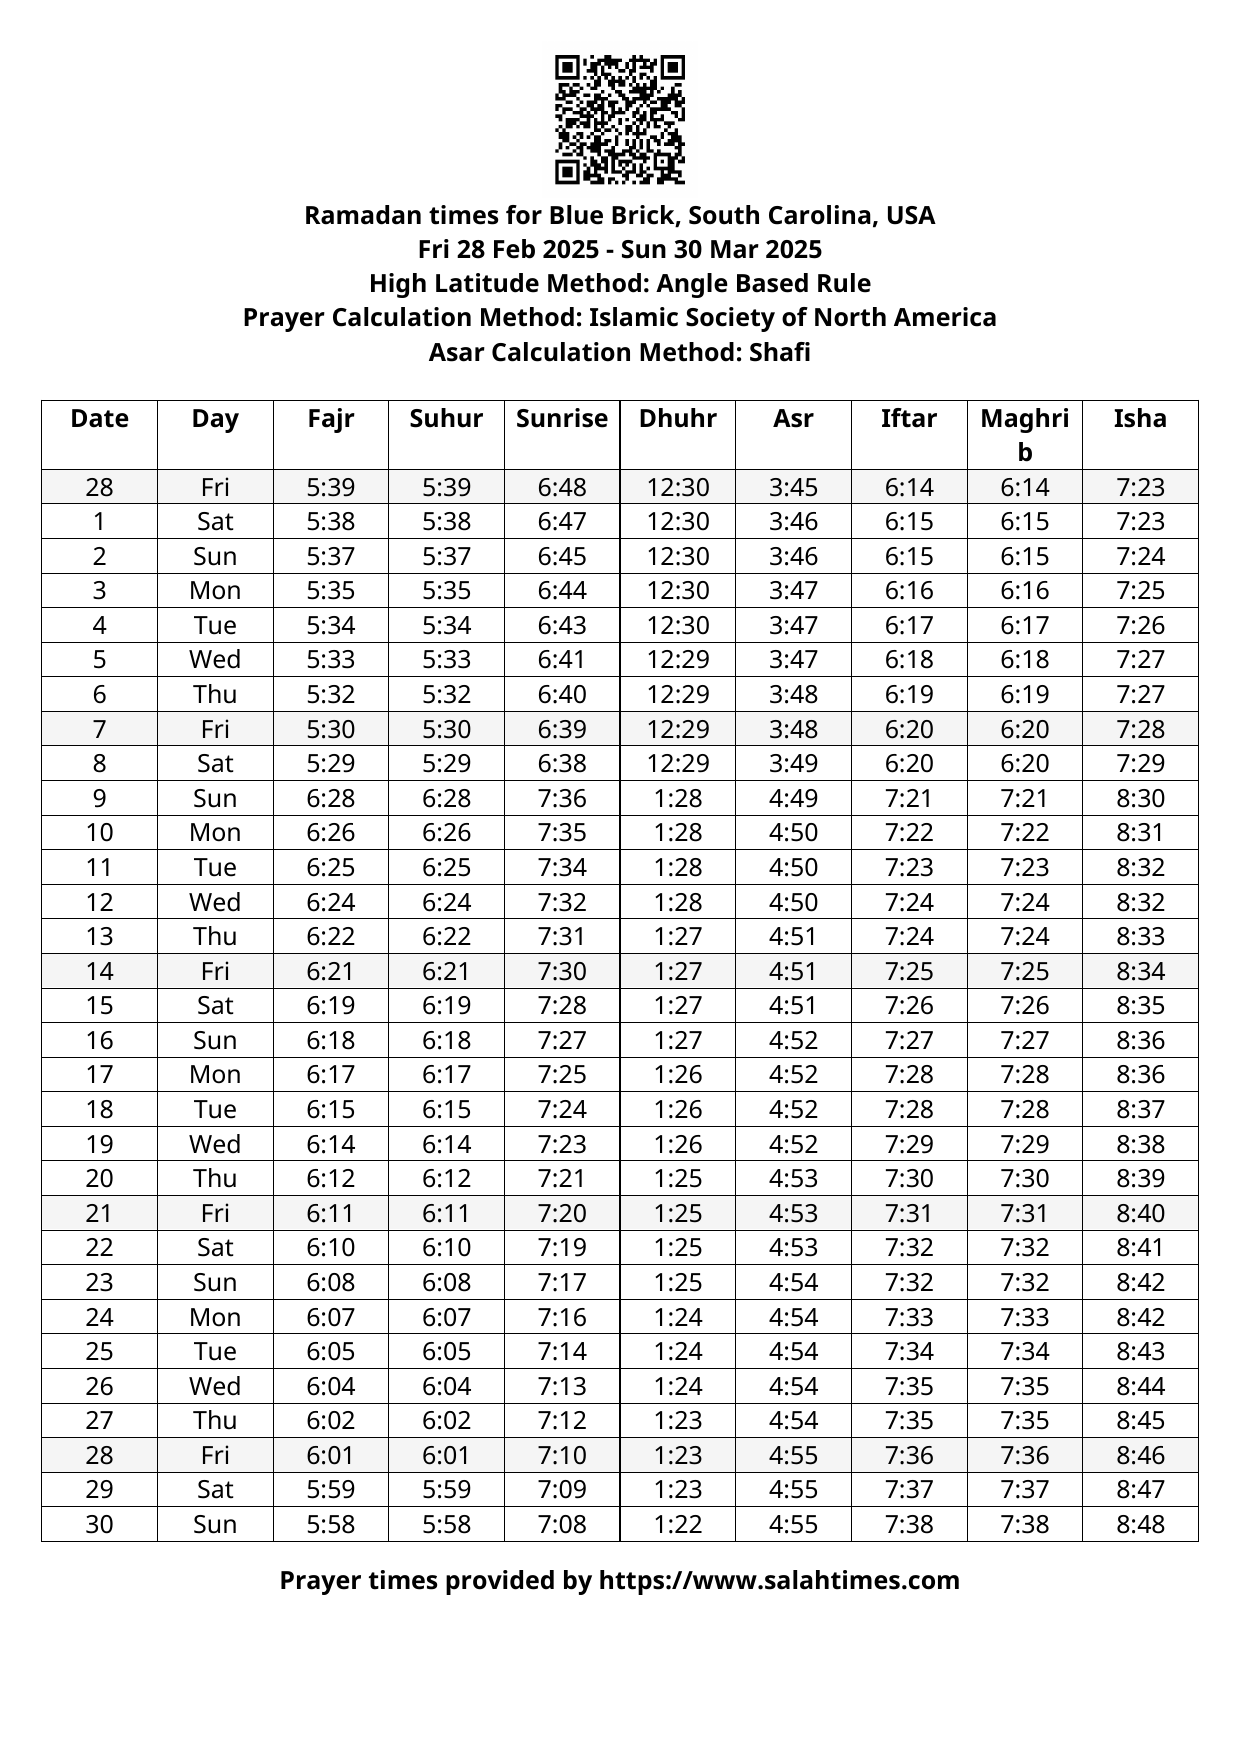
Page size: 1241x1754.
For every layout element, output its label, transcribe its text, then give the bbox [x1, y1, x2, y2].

table_cell 7 [42, 712, 157, 745]
table_header Date [42, 401, 157, 469]
table_cell 6:14 [389, 1127, 504, 1160]
table_cell 7:12 [505, 1404, 619, 1437]
table_cell 4:50 [736, 816, 851, 849]
table_cell 6:21 [274, 954, 388, 987]
table_cell 6:14 [852, 470, 967, 503]
table_cell 1:23 [621, 1473, 735, 1506]
table_cell 6:25 [389, 850, 504, 884]
table_cell 6:18 [968, 643, 1082, 676]
table_cell 8:36 [1083, 1058, 1198, 1091]
table_cell 7:29 [968, 1127, 1082, 1160]
table_cell 7:36 [505, 781, 619, 814]
table_cell 1:25 [621, 1161, 735, 1195]
text Prayer Calculation Method: Islamic Society of North America [42, 300, 1198, 334]
table_cell 6:07 [274, 1300, 388, 1333]
table_cell 6:28 [274, 781, 388, 814]
table_cell 26 [42, 1369, 157, 1402]
table_cell 6:15 [389, 1092, 504, 1126]
table_cell 6:24 [389, 885, 504, 918]
table_cell 7:24 [505, 1092, 619, 1126]
table_cell 4:55 [736, 1473, 851, 1506]
table_cell 21 [42, 1196, 157, 1229]
table_cell Sun [158, 539, 273, 572]
table_cell 6:17 [852, 608, 967, 642]
table_cell 6:21 [389, 954, 504, 987]
table_cell 7:28 [968, 1058, 1082, 1091]
table_cell 6:20 [968, 746, 1082, 780]
table_cell 7:28 [968, 1092, 1082, 1126]
table_cell 6:07 [389, 1300, 504, 1333]
table_cell 12:30 [621, 539, 735, 572]
table_cell 1:24 [621, 1334, 735, 1368]
table_cell 6:01 [274, 1438, 388, 1472]
table_cell 4:52 [736, 1092, 851, 1126]
table_cell 3 [42, 574, 157, 607]
table_cell 14 [42, 954, 157, 987]
table_cell 12:30 [621, 574, 735, 607]
table_cell 7:17 [505, 1265, 619, 1299]
table_cell 27 [42, 1404, 157, 1437]
table_cell 3:49 [736, 746, 851, 780]
table_cell 3:47 [736, 608, 851, 642]
table_cell 5:37 [389, 539, 504, 572]
table_cell 1:28 [621, 781, 735, 814]
table_cell 7:29 [852, 1127, 967, 1160]
table_cell 7:22 [968, 816, 1082, 849]
table_cell 12:29 [621, 677, 735, 711]
table_cell 6:20 [968, 712, 1082, 745]
table_cell 4:53 [736, 1196, 851, 1229]
table_cell 7:35 [852, 1369, 967, 1402]
table_cell 7:21 [505, 1161, 619, 1195]
table_cell 3:45 [736, 470, 851, 503]
table_cell 25 [42, 1334, 157, 1368]
table_cell 7:28 [852, 1058, 967, 1091]
table_cell 1:25 [621, 1196, 735, 1229]
table_cell 1:24 [621, 1369, 735, 1402]
table_cell 4:52 [736, 1127, 851, 1160]
table_cell Tue [158, 1092, 273, 1126]
table_cell 6:18 [389, 1023, 504, 1057]
table_cell 6:18 [852, 643, 967, 676]
table_cell 7:32 [505, 885, 619, 918]
table_cell 7:31 [968, 1196, 1082, 1229]
table_cell 5:59 [389, 1473, 504, 1506]
table_cell 8:36 [1083, 1023, 1198, 1057]
table_cell 7:26 [968, 989, 1082, 1022]
table_cell Sat [158, 746, 273, 780]
table_cell 6:05 [389, 1334, 504, 1368]
table_cell 7:23 [968, 850, 1082, 884]
table_cell 4:50 [736, 885, 851, 918]
table_cell 1:28 [621, 885, 735, 918]
table_cell Sun [158, 1265, 273, 1299]
table_cell 1:24 [621, 1300, 735, 1333]
table_cell 7:21 [852, 781, 967, 814]
table_cell 7:25 [968, 954, 1082, 987]
table_cell 6:41 [505, 643, 619, 676]
table_cell 3:46 [736, 504, 851, 538]
table_cell 4:55 [736, 1438, 851, 1472]
table_cell 6:25 [274, 850, 388, 884]
table_cell Thu [158, 1161, 273, 1195]
table_cell 6:17 [968, 608, 1082, 642]
table_cell Fri [158, 470, 273, 503]
table_header Iftar [852, 401, 967, 469]
table_cell 18 [42, 1092, 157, 1126]
table_cell Fri [158, 954, 273, 987]
table_cell 5 [42, 643, 157, 676]
table_cell 7:32 [968, 1231, 1082, 1264]
table_cell 7:13 [505, 1369, 619, 1402]
table_cell 5:34 [274, 608, 388, 642]
table_cell 7:28 [1083, 712, 1198, 745]
table_cell 6:08 [389, 1265, 504, 1299]
table_cell 7:36 [968, 1438, 1082, 1472]
table_cell 7:22 [852, 816, 967, 849]
table_cell 6:15 [274, 1092, 388, 1126]
table_cell 15 [42, 989, 157, 1022]
table_cell 6:11 [274, 1196, 388, 1229]
text Fri 28 Feb 2025 - Sun 30 Mar 2025 [42, 232, 1198, 266]
table_cell 1:25 [621, 1231, 735, 1264]
table_cell 7:27 [852, 1023, 967, 1057]
table_cell Wed [158, 885, 273, 918]
table_cell 19 [42, 1127, 157, 1160]
table_cell Mon [158, 816, 273, 849]
table_cell 6:48 [505, 470, 619, 503]
table_cell 6:10 [274, 1231, 388, 1264]
table_cell 23 [42, 1265, 157, 1299]
table_cell 8:33 [1083, 919, 1198, 953]
table_cell 3:46 [736, 539, 851, 572]
table_cell 6:16 [968, 574, 1082, 607]
table_cell 5:33 [389, 643, 504, 676]
table_cell 7:24 [852, 885, 967, 918]
table_header Sunrise [505, 401, 619, 469]
table_cell 6:39 [505, 712, 619, 745]
table_cell 12 [42, 885, 157, 918]
table_cell 12:29 [621, 746, 735, 780]
table_cell 7:33 [852, 1300, 967, 1333]
table_cell 6:19 [389, 989, 504, 1022]
table_cell Mon [158, 574, 273, 607]
table_cell 3:47 [736, 643, 851, 676]
table_cell 6:01 [389, 1438, 504, 1472]
table_cell 8:47 [1083, 1473, 1198, 1506]
table_cell Fri [158, 712, 273, 745]
table_cell 6:20 [852, 746, 967, 780]
table_cell 8:30 [1083, 781, 1198, 814]
table_cell 4:54 [736, 1265, 851, 1299]
table_cell 5:30 [274, 712, 388, 745]
table_cell 7:30 [852, 1161, 967, 1195]
table_cell 7:35 [968, 1369, 1082, 1402]
table_cell 6:19 [852, 677, 967, 711]
table_cell 4:52 [736, 1023, 851, 1057]
table_cell 7:27 [1083, 643, 1198, 676]
table_cell Fri [158, 1438, 273, 1472]
table_cell 8:42 [1083, 1300, 1198, 1333]
table_cell 4:49 [736, 781, 851, 814]
table_cell 7:32 [852, 1265, 967, 1299]
table_cell 7:37 [968, 1473, 1082, 1506]
table_cell 1:26 [621, 1127, 735, 1160]
table_cell 6:18 [274, 1023, 388, 1057]
table_cell 28 [42, 1438, 157, 1472]
table_cell 1:27 [621, 919, 735, 953]
table_cell 2 [42, 539, 157, 572]
table_cell 12:30 [621, 504, 735, 538]
table_cell 4:51 [736, 954, 851, 987]
table_cell 7:34 [852, 1334, 967, 1368]
table_cell 4:50 [736, 850, 851, 884]
table_cell 12:30 [621, 608, 735, 642]
table_cell 7:27 [968, 1023, 1082, 1057]
table_cell Thu [158, 919, 273, 953]
table_cell 7:08 [505, 1507, 619, 1541]
table_cell 7:21 [968, 781, 1082, 814]
table_cell 3:48 [736, 712, 851, 745]
table_cell 8:43 [1083, 1334, 1198, 1368]
table_cell 7:20 [505, 1196, 619, 1229]
table_cell 7:28 [505, 989, 619, 1022]
table_cell 4:54 [736, 1369, 851, 1402]
table_cell Sat [158, 989, 273, 1022]
table_cell 5:35 [389, 574, 504, 607]
table_cell 5:29 [274, 746, 388, 780]
table_cell Sun [158, 1023, 273, 1057]
table_cell 7:10 [505, 1438, 619, 1472]
table_cell 5:30 [389, 712, 504, 745]
table_cell 5:32 [389, 677, 504, 711]
table_cell 6:17 [274, 1058, 388, 1091]
table_cell 6:17 [389, 1058, 504, 1091]
table_cell 7:26 [852, 989, 967, 1022]
table_cell 6:08 [274, 1265, 388, 1299]
table_cell 5:29 [389, 746, 504, 780]
table_cell 8:37 [1083, 1092, 1198, 1126]
table_cell Thu [158, 1404, 273, 1437]
table_cell 7:38 [852, 1507, 967, 1541]
table_cell 8:40 [1083, 1196, 1198, 1229]
table_cell Wed [158, 1369, 273, 1402]
table_cell Wed [158, 1127, 273, 1160]
table_cell 7:37 [852, 1473, 967, 1506]
table_cell 7:35 [968, 1404, 1082, 1437]
table_cell 1:27 [621, 1023, 735, 1057]
table_cell 7:19 [505, 1231, 619, 1264]
table_cell 1:22 [621, 1507, 735, 1541]
table_cell 5:33 [274, 643, 388, 676]
table_cell 7:30 [968, 1161, 1082, 1195]
table_cell 1:28 [621, 816, 735, 849]
table_cell 8 [42, 746, 157, 780]
picture [542, 41, 699, 198]
table_cell 7:35 [852, 1404, 967, 1437]
table_cell 6:12 [389, 1161, 504, 1195]
table_cell 6:04 [274, 1369, 388, 1402]
table_cell 7:31 [505, 919, 619, 953]
table_cell 4:55 [736, 1507, 851, 1541]
table_cell 4:54 [736, 1300, 851, 1333]
table_cell 6:22 [274, 919, 388, 953]
table_cell 7:31 [852, 1196, 967, 1229]
table_cell 9 [42, 781, 157, 814]
table_cell 6:15 [852, 539, 967, 572]
table_cell 5:39 [389, 470, 504, 503]
table_cell Tue [158, 1334, 273, 1368]
table_cell 8:39 [1083, 1161, 1198, 1195]
table_cell 7:24 [852, 919, 967, 953]
table_cell Sun [158, 781, 273, 814]
table_cell 28 [42, 470, 157, 503]
table_cell 7:24 [968, 919, 1082, 953]
table_cell 6:47 [505, 504, 619, 538]
table_cell 8:34 [1083, 954, 1198, 987]
table_cell 1:28 [621, 850, 735, 884]
table_cell 4:54 [736, 1404, 851, 1437]
table_cell 5:34 [389, 608, 504, 642]
table_cell 7:34 [505, 850, 619, 884]
table_cell 1:26 [621, 1058, 735, 1091]
table_cell 6:11 [389, 1196, 504, 1229]
table_cell 24 [42, 1300, 157, 1333]
table_cell 4:53 [736, 1231, 851, 1264]
table_cell 6:04 [389, 1369, 504, 1402]
table_cell 7:23 [1083, 470, 1198, 503]
table_cell 1:25 [621, 1265, 735, 1299]
table_cell Tue [158, 850, 273, 884]
table_cell 6:15 [852, 504, 967, 538]
table_cell Sat [158, 1231, 273, 1264]
table_cell 4:51 [736, 919, 851, 953]
table_cell 5:38 [274, 504, 388, 538]
table_cell 6:15 [968, 539, 1082, 572]
table_cell 20 [42, 1161, 157, 1195]
table_cell 1:26 [621, 1092, 735, 1126]
table_cell Mon [158, 1058, 273, 1091]
table_cell 3:48 [736, 677, 851, 711]
table_cell 7:09 [505, 1473, 619, 1506]
table_cell 6:10 [389, 1231, 504, 1264]
table_cell 7:38 [968, 1507, 1082, 1541]
text Ramadan times for Blue Brick, South Carolina, USA [42, 198, 1198, 232]
table_cell 6 [42, 677, 157, 711]
table_cell Sun [158, 1507, 273, 1541]
table_cell 6:38 [505, 746, 619, 780]
table_cell 7:23 [1083, 504, 1198, 538]
table_cell 7:36 [852, 1438, 967, 1472]
table_cell 12:29 [621, 643, 735, 676]
table_cell 6:24 [274, 885, 388, 918]
table_cell 6:26 [389, 816, 504, 849]
table_cell 17 [42, 1058, 157, 1091]
table_cell 7:28 [852, 1092, 967, 1126]
table_cell 6:26 [274, 816, 388, 849]
text Asar Calculation Method: Shafi [42, 334, 1198, 368]
table_cell 8:31 [1083, 816, 1198, 849]
table_cell 5:35 [274, 574, 388, 607]
table_cell 6:43 [505, 608, 619, 642]
table_cell 6:15 [968, 504, 1082, 538]
text Prayer times provided by https://www.salahtimes.com [42, 1563, 1198, 1597]
table_cell 5:32 [274, 677, 388, 711]
table_cell 8:41 [1083, 1231, 1198, 1264]
table_cell 1:23 [621, 1438, 735, 1472]
table_cell 16 [42, 1023, 157, 1057]
table_header Dhuhr [621, 401, 735, 469]
table_cell 7:25 [852, 954, 967, 987]
table_header Day [158, 401, 273, 469]
table_cell 6:28 [389, 781, 504, 814]
table_cell 7:32 [852, 1231, 967, 1264]
table_cell 7:34 [968, 1334, 1082, 1368]
table_cell Thu [158, 677, 273, 711]
table_cell 7:24 [1083, 539, 1198, 572]
table_cell 11 [42, 850, 157, 884]
table_cell 5:39 [274, 470, 388, 503]
table_cell Sat [158, 1473, 273, 1506]
table_cell 5:38 [389, 504, 504, 538]
table_cell 7:35 [505, 816, 619, 849]
table_cell 7:25 [505, 1058, 619, 1091]
table_cell 7:27 [1083, 677, 1198, 711]
table_cell 7:14 [505, 1334, 619, 1368]
table_cell 7:26 [1083, 608, 1198, 642]
table_cell 8:42 [1083, 1265, 1198, 1299]
table_cell 6:20 [852, 712, 967, 745]
table_cell 4:52 [736, 1058, 851, 1091]
table_cell 7:16 [505, 1300, 619, 1333]
table_cell 8:48 [1083, 1507, 1198, 1541]
table_cell 6:44 [505, 574, 619, 607]
table_header Suhur [389, 401, 504, 469]
table_cell 6:12 [274, 1161, 388, 1195]
table_cell 6:45 [505, 539, 619, 572]
table_cell 7:23 [505, 1127, 619, 1160]
table_cell 8:45 [1083, 1404, 1198, 1437]
table_cell 1:23 [621, 1404, 735, 1437]
table_cell 1:27 [621, 989, 735, 1022]
table_cell 4 [42, 608, 157, 642]
table_cell Wed [158, 643, 273, 676]
table_cell 5:59 [274, 1473, 388, 1506]
table_cell 5:37 [274, 539, 388, 572]
table_cell 6:02 [274, 1404, 388, 1437]
text High Latitude Method: Angle Based Rule [42, 266, 1198, 300]
table_cell 7:23 [852, 850, 967, 884]
table_cell Mon [158, 1300, 273, 1333]
table_cell 29 [42, 1473, 157, 1506]
table_header Fajr [274, 401, 388, 469]
table_cell 8:32 [1083, 885, 1198, 918]
table_cell 1 [42, 504, 157, 538]
table_cell 13 [42, 919, 157, 953]
table_cell 30 [42, 1507, 157, 1541]
table_header Isha [1083, 401, 1198, 469]
table_cell 8:44 [1083, 1369, 1198, 1402]
table_cell Tue [158, 608, 273, 642]
table_cell 4:51 [736, 989, 851, 1022]
table_cell 7:30 [505, 954, 619, 987]
table_header Asr [736, 401, 851, 469]
table_cell 6:16 [852, 574, 967, 607]
table_cell 6:19 [968, 677, 1082, 711]
table_cell 10 [42, 816, 157, 849]
table_cell 6:40 [505, 677, 619, 711]
table_header Maghrib [968, 401, 1082, 469]
table_cell 8:32 [1083, 850, 1198, 884]
table_cell 3:47 [736, 574, 851, 607]
table_cell 7:24 [968, 885, 1082, 918]
table_cell 4:54 [736, 1334, 851, 1368]
table_cell 6:22 [389, 919, 504, 953]
table_cell 6:14 [274, 1127, 388, 1160]
table_cell 6:02 [389, 1404, 504, 1437]
table_cell Fri [158, 1196, 273, 1229]
table_cell Sat [158, 504, 273, 538]
table_cell 22 [42, 1231, 157, 1264]
table_cell 12:30 [621, 470, 735, 503]
table_cell 5:58 [274, 1507, 388, 1541]
table_cell 6:05 [274, 1334, 388, 1368]
table_cell 7:29 [1083, 746, 1198, 780]
table_cell 7:33 [968, 1300, 1082, 1333]
table_cell 4:53 [736, 1161, 851, 1195]
table_cell 8:35 [1083, 989, 1198, 1022]
table_cell 7:25 [1083, 574, 1198, 607]
table_cell 6:19 [274, 989, 388, 1022]
table_cell 5:58 [389, 1507, 504, 1541]
table_cell 8:46 [1083, 1438, 1198, 1472]
table_cell 6:14 [968, 470, 1082, 503]
table_cell 12:29 [621, 712, 735, 745]
table_cell 8:38 [1083, 1127, 1198, 1160]
table_cell 1:27 [621, 954, 735, 987]
table_cell 7:27 [505, 1023, 619, 1057]
table_cell 7:32 [968, 1265, 1082, 1299]
